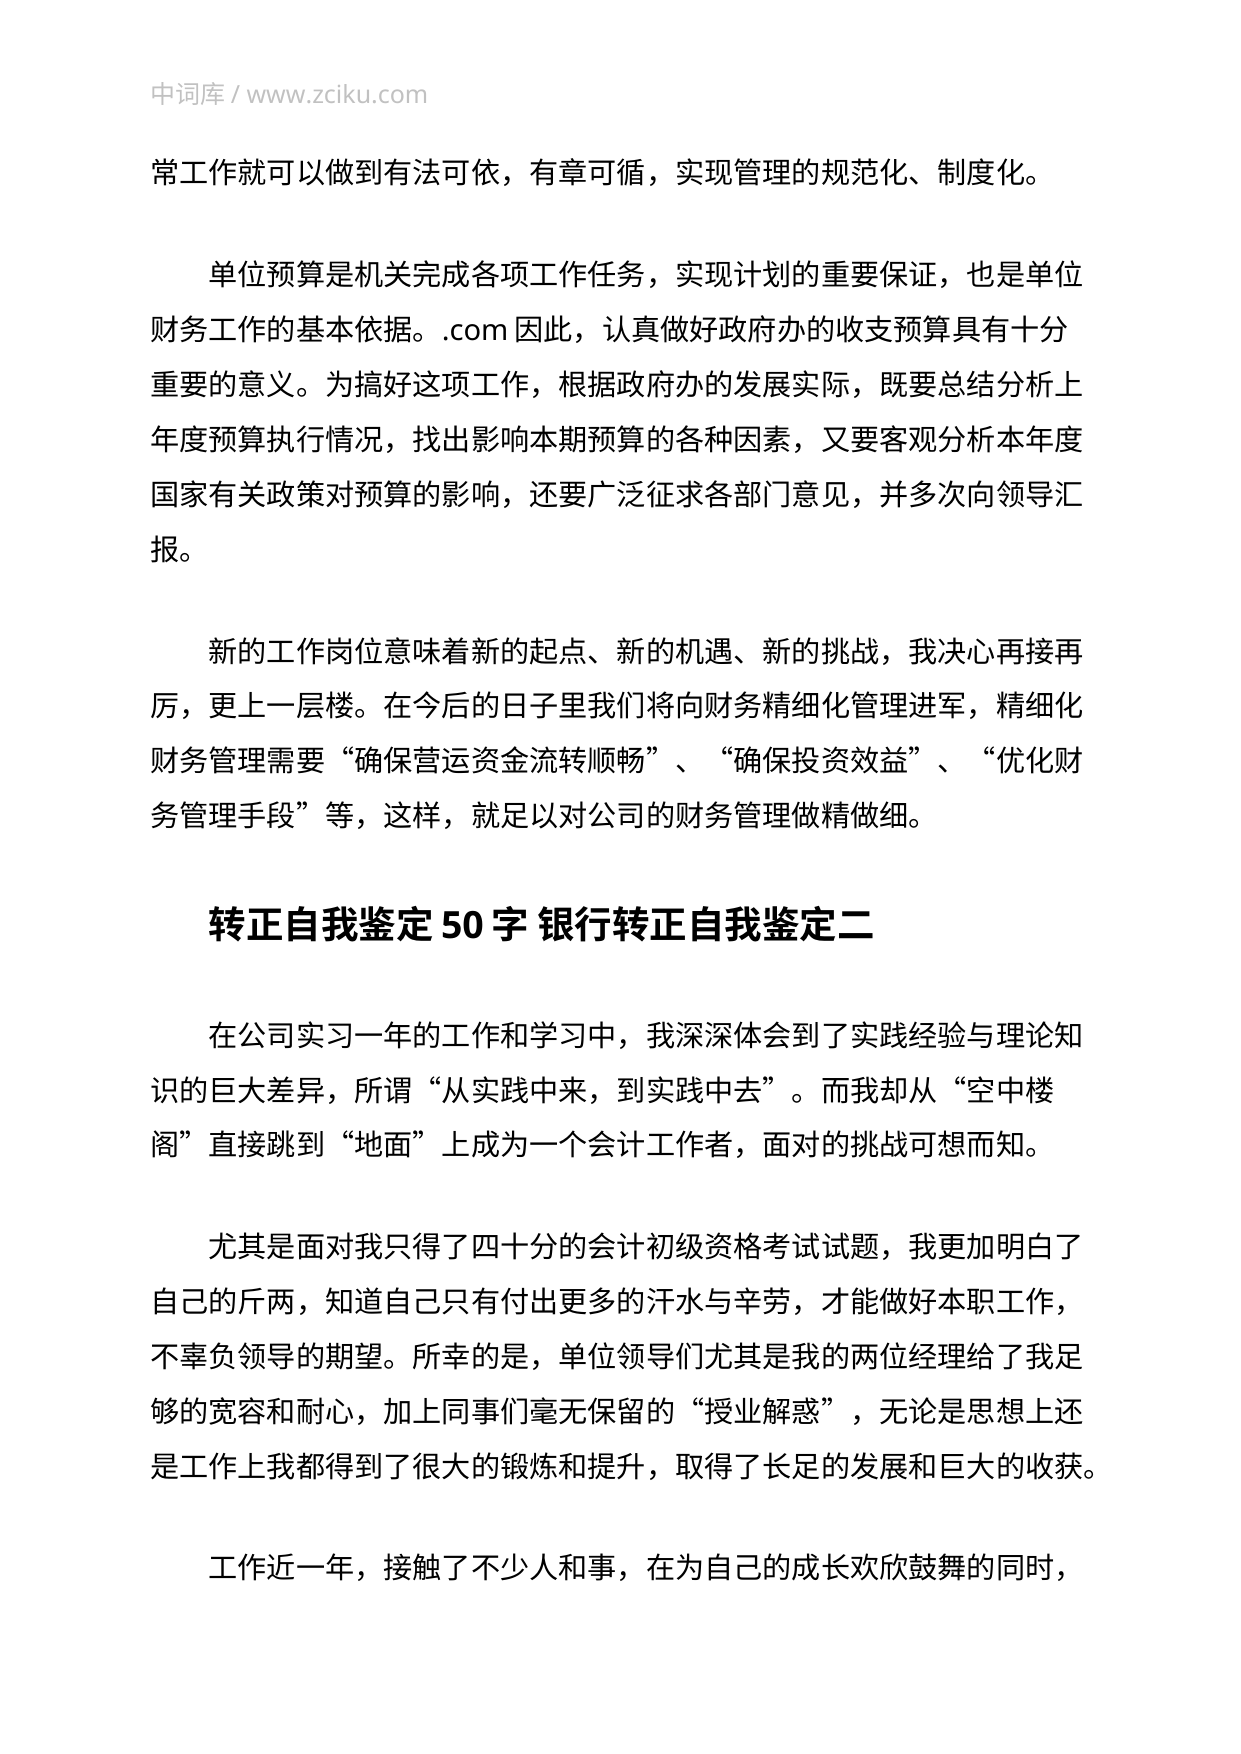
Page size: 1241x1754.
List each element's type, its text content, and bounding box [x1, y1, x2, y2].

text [150, 150, 1090, 192]
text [150, 1545, 1090, 1587]
text 单位预算是机关完成各项工作任务，实现计划的重要保证，也是单位财务工作的基本依据。.com因此，认真做好政府办的收支预算具有十分重要的意义。为搞好这项工作，根据政府办的发展实际，既要总结分析上年度预算执行情况，找出影响本期预算的各种因素，又要客观分析本年度国家有关政策对预算的影响，还要广泛征求各部门意见，并多次向领导汇报。 [150, 252, 1090, 569]
text 尤其是面对我只得了四十分的会计初级资格考试试题，我更加明白了自己的斤两，知道自己只有付出更多的汗水与辛劳，才能做好本职工作，不辜负领导的期望。所幸的是，单位领导们尤其是我的两位经理给了我足够的宽容和耐心，加上同事们毫无保留的“授业解惑”，无论是思想上还是工作上我都得到了很大的锻炼和提升，取得了长足的发展和巨大的收获。 [150, 1224, 1090, 1486]
text 转正自我鉴定50字 银行转正自我鉴定二 [150, 894, 1090, 949]
text 在公司实习一年的工作和学习中，我深深体会到了实践经验与理论知识的巨大差异，所谓“从实践中来，到实践中去”。而我却从“空中楼阁”直接跳到“地面”上成为一个会计工作者，面对的挑战可想而知。 [150, 1012, 1090, 1164]
text 新的工作岗位意味着新的起点、新的机遇、新的挑战，我决心再接再厉，更上一层楼。在今后的日子里我们将向财务精细化管理进军，精细化财务管理需要“确保营运资金流转顺畅”、“确保投资效益”、“优化财务管理手段”等，这样，就足以对公司的财务管理做精做细。 [150, 628, 1090, 835]
